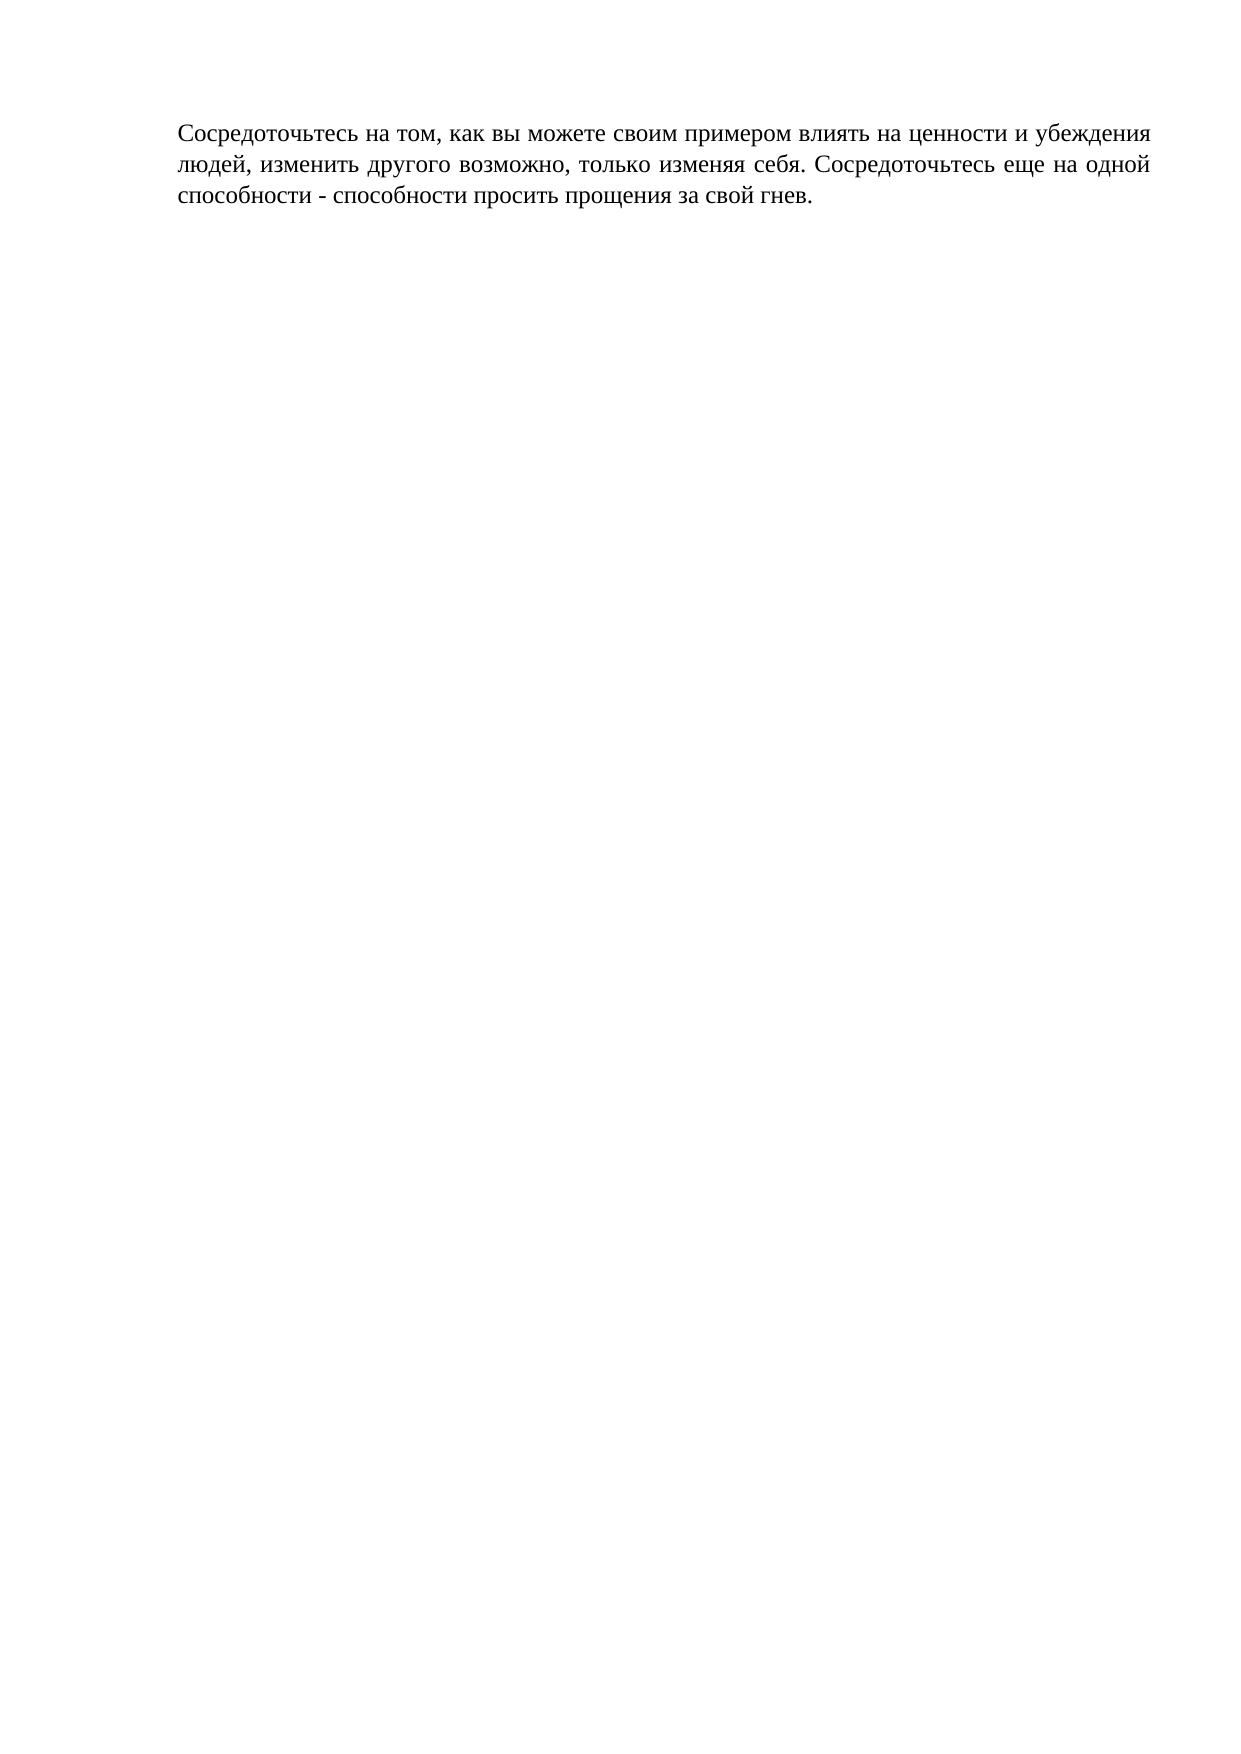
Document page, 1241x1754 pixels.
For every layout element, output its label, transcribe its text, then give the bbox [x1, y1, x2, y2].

text Сосредоточьтесь на том, как вы можете своим примером влиять на ценности и убеждения людей, изменить другого возможно, только изменяя себя. Сосредоточьтесь еще на одной способности - способности просить прощения за свой гнев. [177, 118, 1152, 209]
